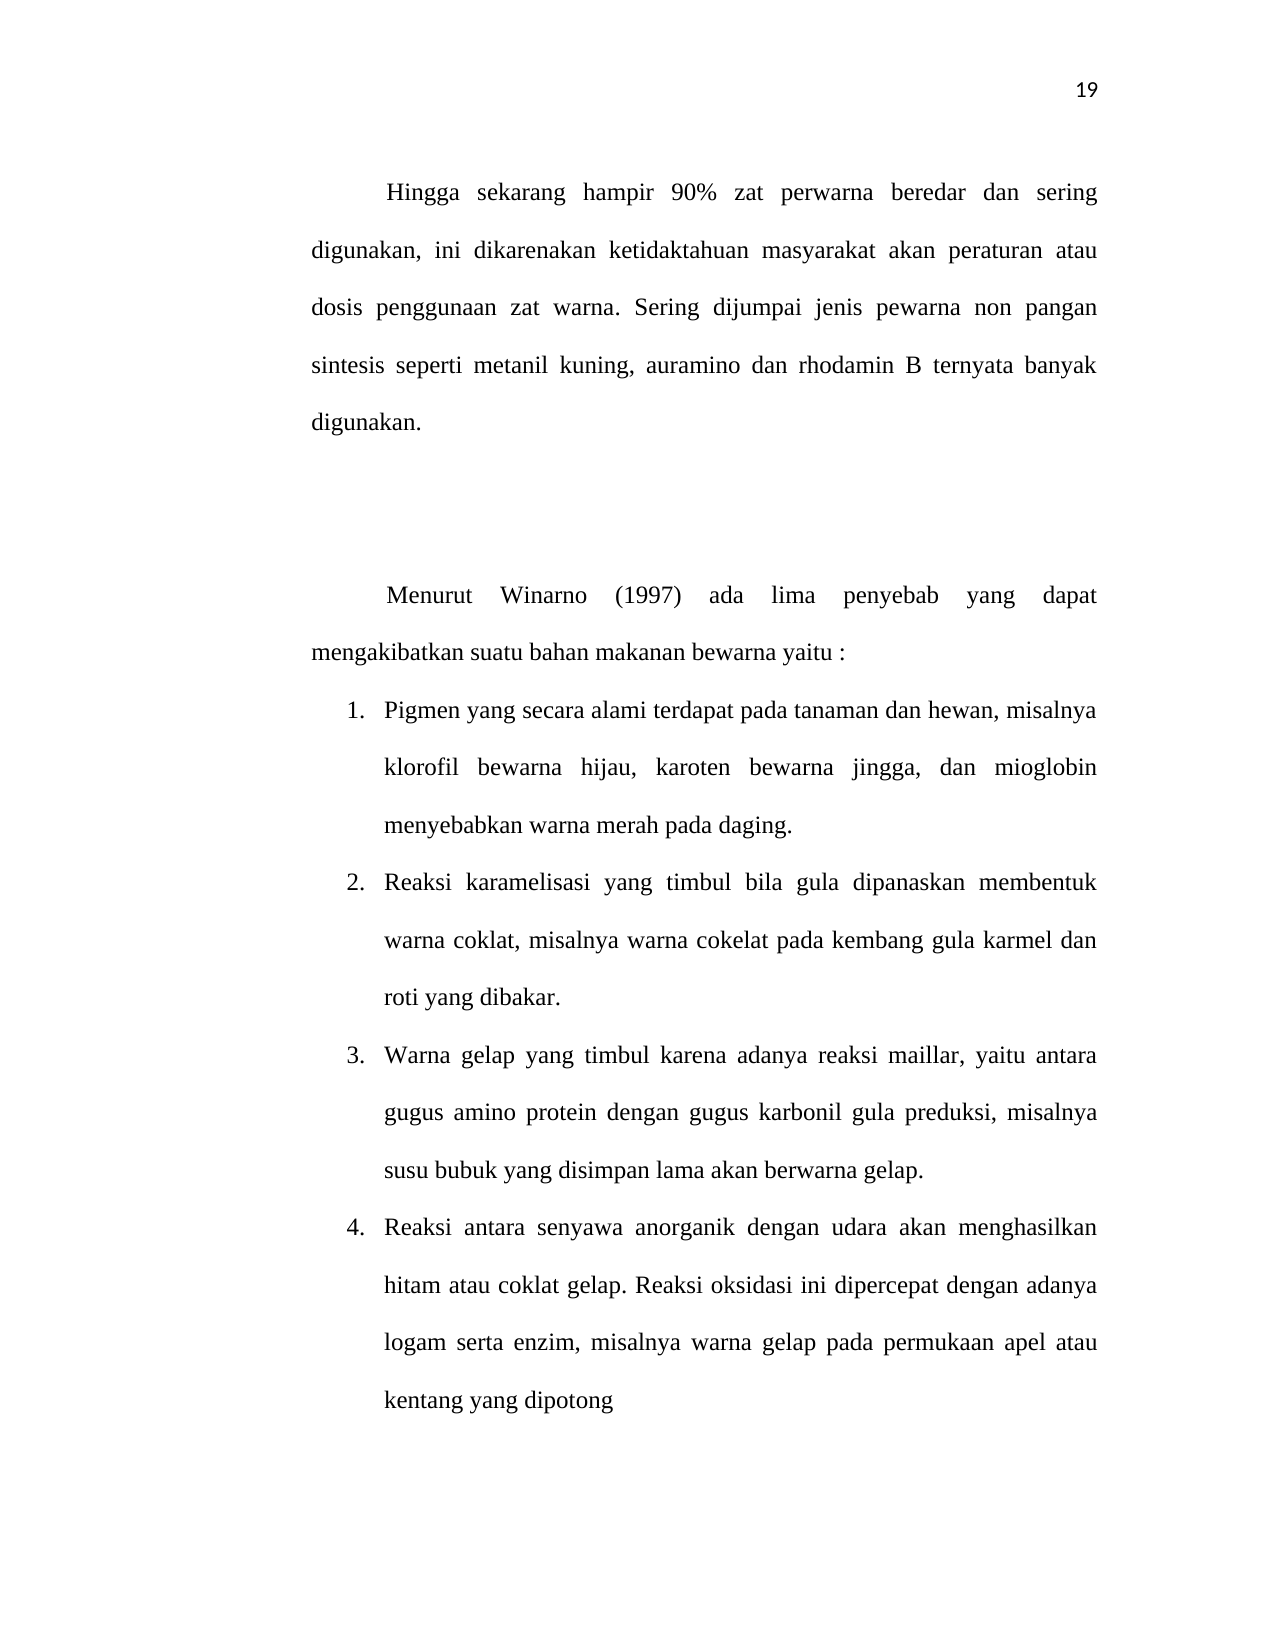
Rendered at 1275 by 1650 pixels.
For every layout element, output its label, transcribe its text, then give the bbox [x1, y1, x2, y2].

text Hingga sekarang hampir 90% zat perwarna beredar dan sering digunakan, ini dikarenakan ketidaktahuan masyarakat akan peraturan atau dosis penggunaan zat warna. Sering dijumpai jenis pewarna non pangan sintesis seperti metanil kuning, auramino dan rhodamin B ternyata banyak digunakan. [311, 177, 1098, 436]
text Menurut Winarno (1997) ada lima penyebab yang dapat mengakibatkan suatu bahan makanan bewarna yaitu : [311, 580, 1098, 666]
list Warna gelap yang timbul karena adanya reaksi maillar, yaitu antara gugus amino protein dengan gugus karbonil gula preduksi, misalnya susu bubuk yang disimpan lama akan berwarna gelap. [346, 1040, 1098, 1183]
list Reaksi karamelisasi yang timbul bila gula dipanaskan membentuk warna coklat, misalnya warna cokelat pada kembang gula karmel dan roti yang dibakar. [346, 867, 1098, 1011]
list Reaksi antara senyawa anorganik dengan udara akan menghasilkan hitam atau coklat gelap. Reaksi oksidasi ini dipercepat dengan adanya logam serta enzim, misalnya warna gelap pada permukaan apel atau kentang yang dipotong [346, 1212, 1098, 1413]
list Pigmen yang secara alami terdapat pada tanaman dan hewan, misalnya klorofil bewarna hijau, karoten bewarna jingga, dan mioglobin menyebabkan warna merah pada daging. [346, 695, 1098, 838]
